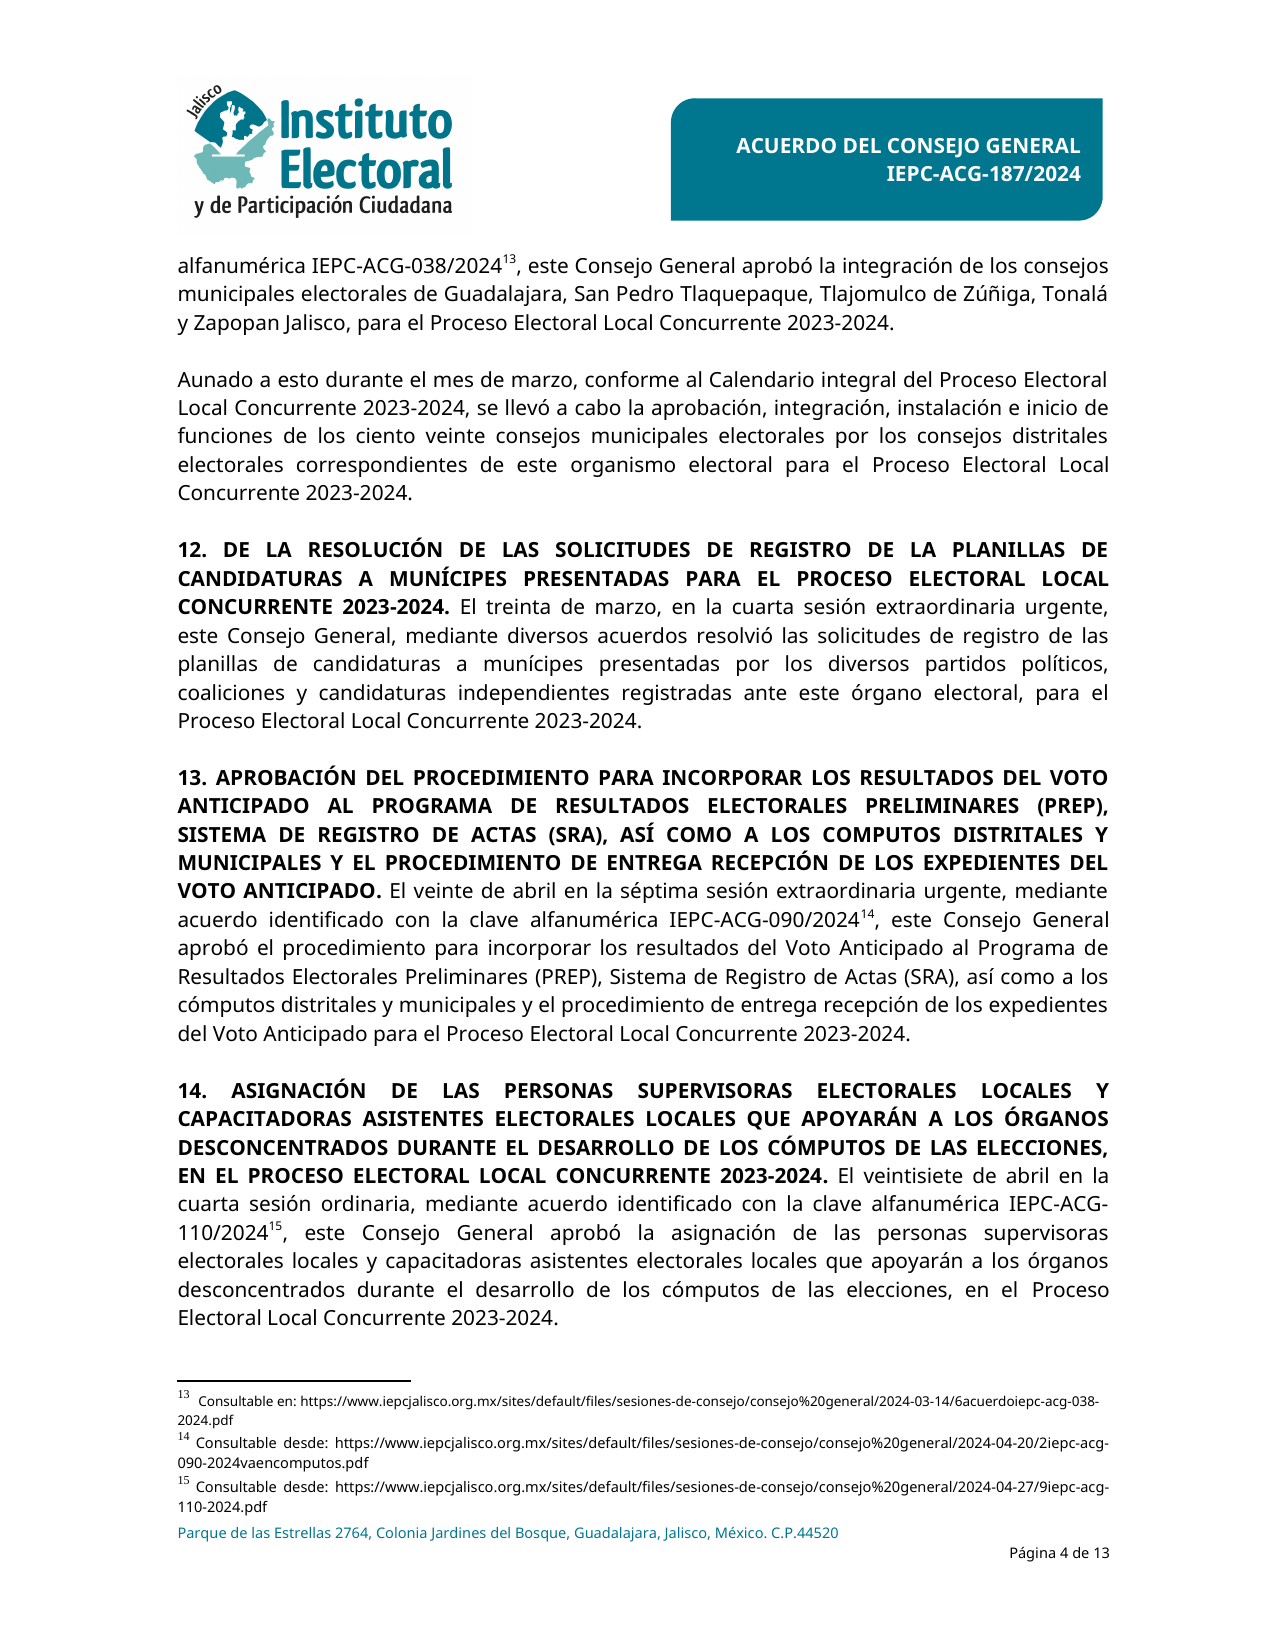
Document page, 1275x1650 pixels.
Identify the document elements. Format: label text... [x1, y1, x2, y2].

text 14. ASIGNACIÓN DE LAS PERSONAS SUPERVISORAS ELECTORALES LOCALES Y CAPACITADORAS ASISTENTES ELECTORALES LOCALES QUE APOYARÁN A LOS ÓRGANOS DESCONCENTRADOS DURANTE EL DESARROLLO DE LOS CÓMPUTOS DE LAS ELECCIONES, EN EL PROCESO ELECTORAL LOCAL CONCURRENTE 2023-2024. El veintisiete de abril en la cuarta sesión ordinaria, mediante acuerdo identificado con la clave alfanumérica IEPC-ACG-110/2024, este Consejo General aprobó la asignación de las personas supervisoras electorales locales y capacitadoras asistentes electorales locales que apoyarán a los órganos desconcentrados durante el desarrollo de los cómputos de las elecciones, en el Proceso Electoral Local Concurrente 2023-2024. [177, 1076, 1109, 1332]
text 12. DE LA RESOLUCIÓN DE LAS SOLICITUDES DE REGISTRO DE LA PLANILLAS DE CANDIDATURAS A MUNÍCIPES PRESENTADAS PARA EL PROCESO ELECTORAL LOCAL CONCURRENTE 2023-2024. El treinta de marzo, en la cuarta sesión extraordinaria urgente, este Consejo General, mediante diversos acuerdos resolvió las solicitudes de registro de las planillas de candidaturas a munícipes presentadas por los diversos partidos políticos, coaliciones y candidaturas independientes registradas ante este órgano electoral, para el Proceso Electoral Local Concurrente 2023-2024. [177, 535, 1109, 734]
picture [177, 75, 473, 233]
text 13. APROBACIÓN DEL PROCEDIMIENTO PARA INCORPORAR LOS RESULTADOS DEL VOTO ANTICIPADO AL PROGRAMA DE RESULTADOS ELECTORALES PRELIMINARES (PREP), SISTEMA DE REGISTRO DE ACTAS (SRA), ASÍ COMO A LOS COMPUTOS DISTRITALES Y MUNICIPALES Y EL PROCEDIMIENTO DE ENTREGA RECEPCIÓN DE LOS EXPEDIENTES DEL VOTO ANTICIPADO. El veinte de abril en la séptima sesión extraordinaria urgente, mediante acuerdo identificado con la clave alfanumérica IEPC-ACG-090/2024, este Consejo General aprobó el procedimiento para incorporar los resultados del Voto Anticipado al Programa de Resultados Electorales Preliminares (PREP), Sistema de Registro de Actas (SRA), así como a los cómputos distritales y municipales y el procedimiento de entrega recepción de los expedientes del Voto Anticipado para el Proceso Electoral Local Concurrente 2023-2024. [177, 763, 1109, 1047]
text Aunado a esto durante el mes de marzo, conforme al Calendario integral del Proceso Electoral Local Concurrente 2023-2024, se llevó a cabo la aprobación, integración, instalación e inicio de funciones de los ciento veinte consejos municipales electorales por los consejos distritales electorales correspondientes de este organismo electoral para el Proceso Electoral Local Concurrente 2023-2024. [177, 365, 1109, 507]
